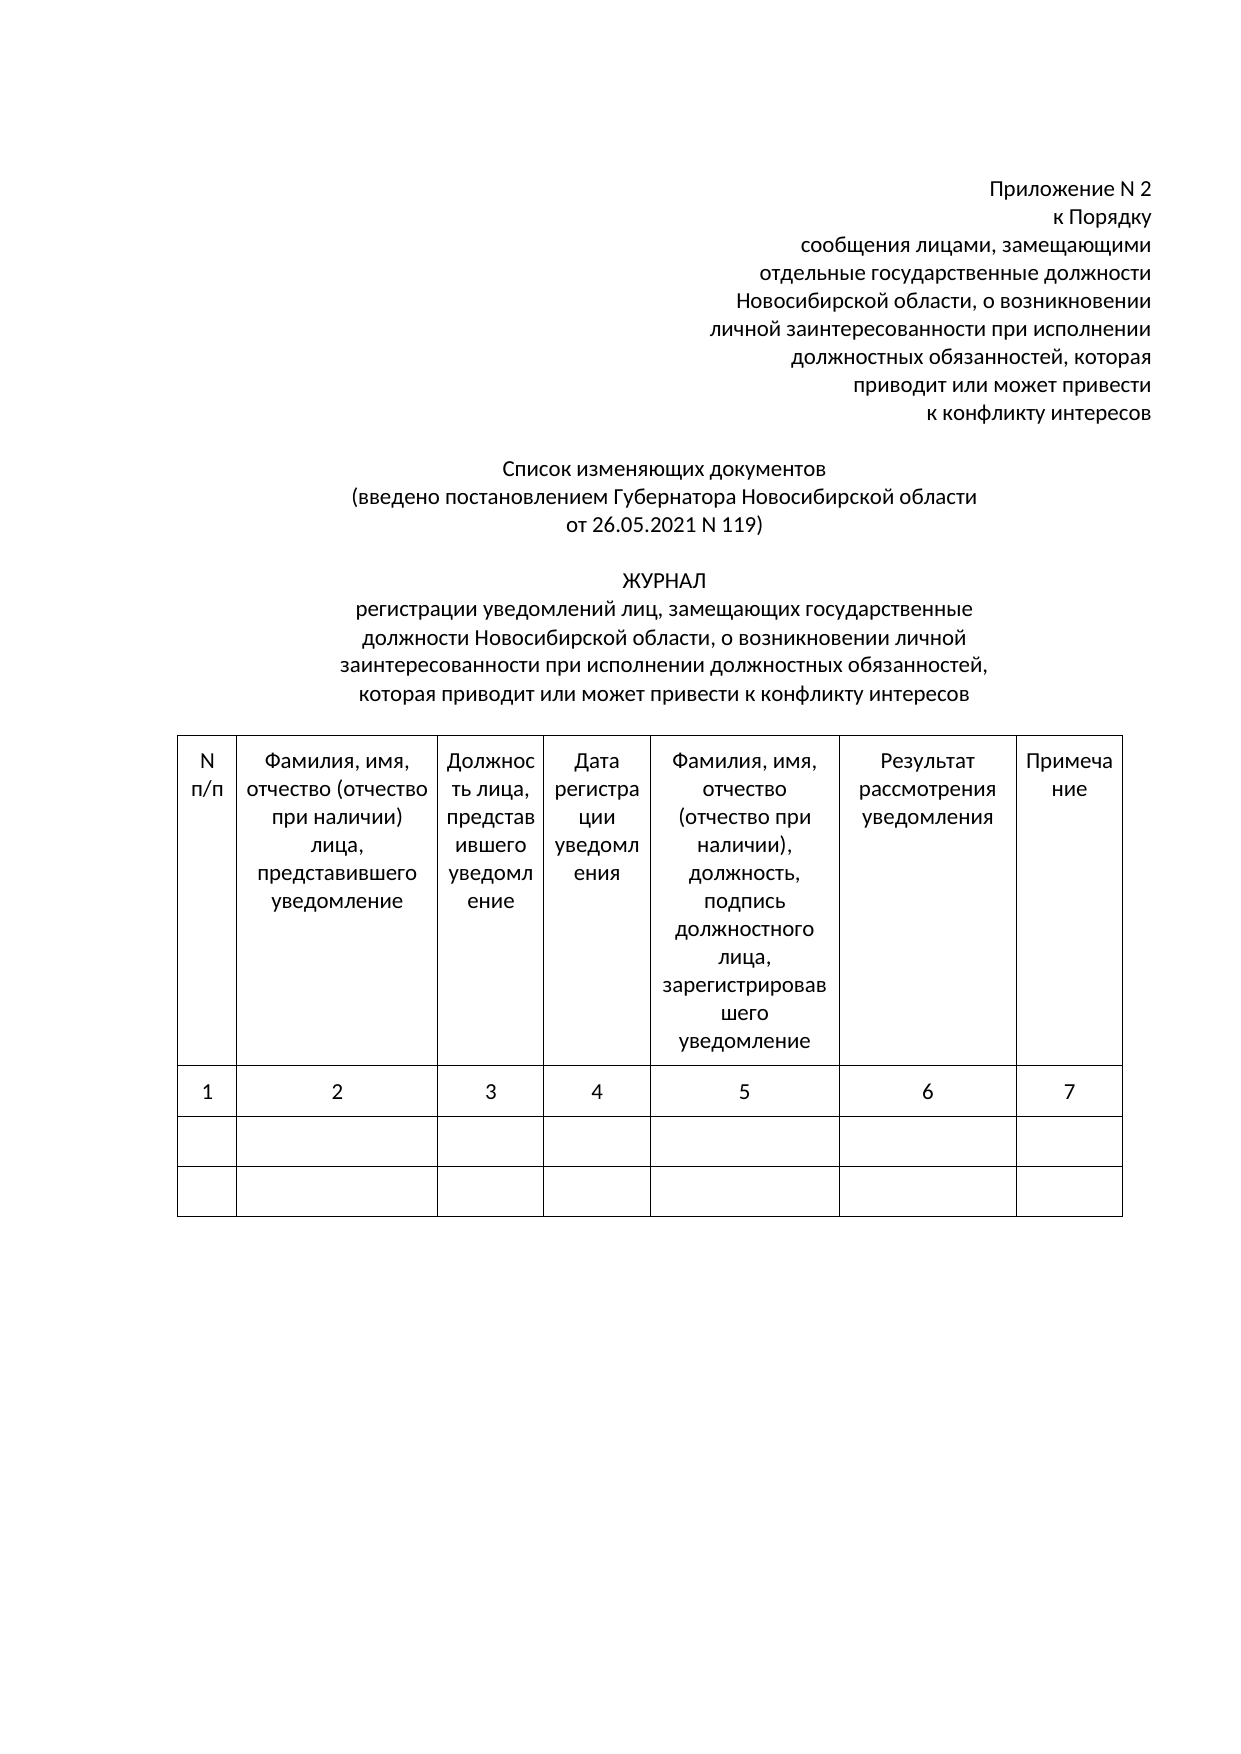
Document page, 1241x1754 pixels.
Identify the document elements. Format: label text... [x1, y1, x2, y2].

text личной заинтересованности при исполнении [177, 314, 1152, 342]
text к конфликту интересов [177, 398, 1152, 426]
text сообщения лицами, замещающими [177, 230, 1152, 258]
table_cell 5 [651, 1066, 839, 1116]
table_header Фамилия, имя, отчество (отчество при наличии), должность, подпись должностного лица, зарегистрировавшего уведомление [651, 736, 839, 1065]
text которая приводит или может привести к конфликту интересов [177, 679, 1152, 707]
table_cell [840, 1167, 1016, 1216]
table_cell [178, 1167, 236, 1216]
table_cell 1 [178, 1066, 236, 1116]
text регистрации уведомлений лиц, замещающих государственные [177, 594, 1152, 623]
table_cell [178, 1117, 236, 1166]
text к Порядку [177, 202, 1152, 230]
table_header Фамилия, имя, отчество (отчество при наличии) лица, представившего уведомление [237, 736, 437, 1065]
table_cell [1017, 1167, 1122, 1216]
table_cell [237, 1117, 437, 1166]
text Список изменяющих документов [177, 454, 1152, 482]
table_cell [544, 1167, 650, 1216]
table_cell [651, 1117, 839, 1166]
table_header N п/п [178, 736, 236, 1065]
table_cell [438, 1167, 543, 1216]
table_cell 4 [544, 1066, 650, 1116]
table_cell 7 [1017, 1066, 1122, 1116]
text (введено постановлением Губернатора Новосибирской области [177, 482, 1152, 511]
text ЖУРНАЛ [177, 567, 1152, 594]
table_header Примечание [1017, 736, 1122, 1065]
table_cell [1017, 1117, 1122, 1166]
table_cell [237, 1167, 437, 1216]
text от 26.05.2021 N 119) [177, 511, 1152, 538]
table_cell [651, 1167, 839, 1216]
text должности Новосибирской области, о возникновении личной [177, 623, 1152, 651]
table_cell [438, 1117, 543, 1166]
text отдельные государственные должности [177, 258, 1152, 286]
table_header Результат рассмотрения уведомления [840, 736, 1016, 1065]
text заинтересованности при исполнении должностных обязанностей, [177, 651, 1152, 679]
table_header Дата регистрации уведомления [544, 736, 650, 1065]
table_cell 6 [840, 1066, 1016, 1116]
table_header Должность лица, представившего уведомление [438, 736, 543, 1065]
text Приложение N 2 [177, 174, 1152, 202]
text Новосибирской области, о возникновении [177, 286, 1152, 314]
text приводит или может привести [177, 370, 1152, 398]
table_cell 2 [237, 1066, 437, 1116]
text должностных обязанностей, которая [177, 342, 1152, 370]
table_cell [840, 1117, 1016, 1166]
table_cell 3 [438, 1066, 543, 1116]
table_cell [544, 1117, 650, 1166]
